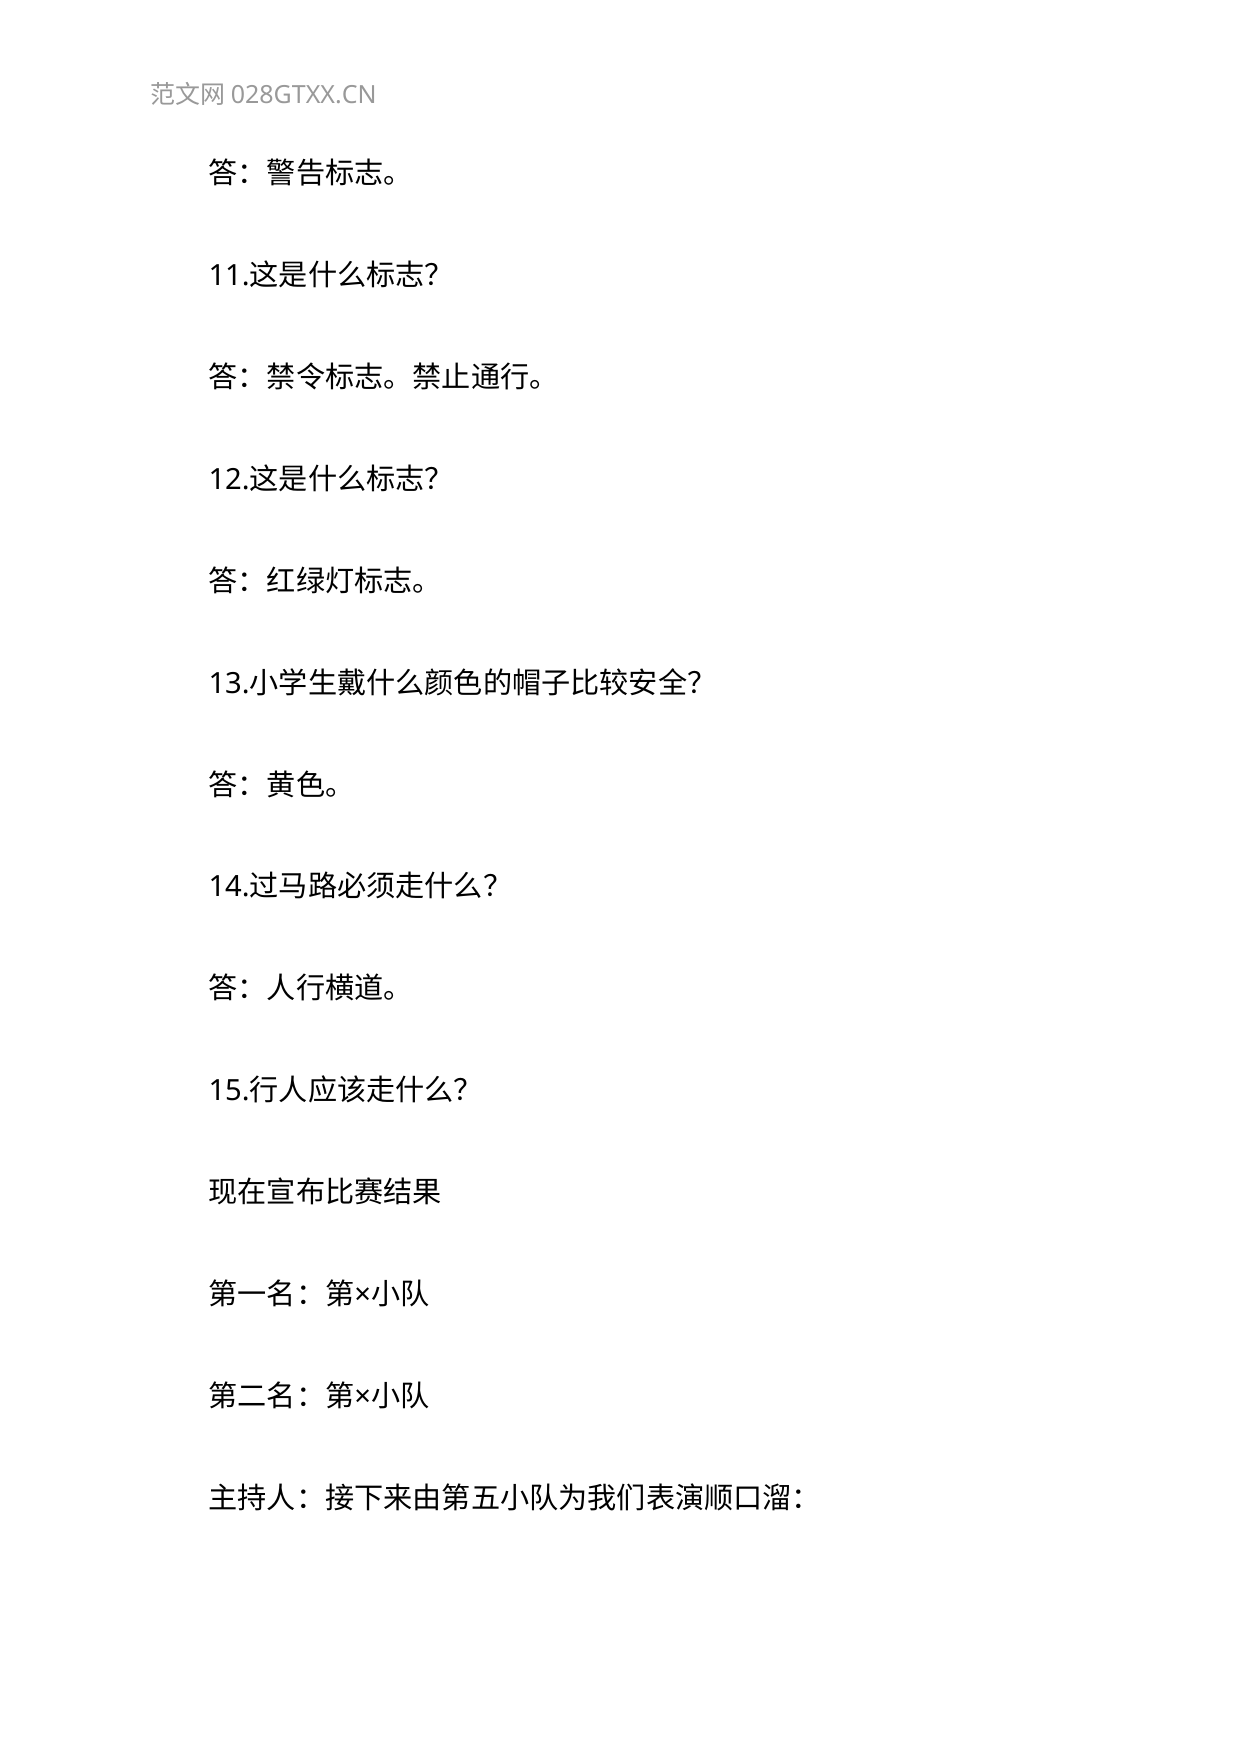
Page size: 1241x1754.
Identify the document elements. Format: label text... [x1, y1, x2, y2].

text 答：禁令标志。禁止通行。 [150, 354, 1090, 396]
text 14.过马路必须走什么？ [150, 863, 1090, 905]
text 第一名：第×小队 [150, 1271, 1090, 1313]
text 现在宣布比赛结果 [150, 1169, 1090, 1211]
text 答：警告标志。 [150, 150, 1090, 192]
text 11.这是什么标志？ [150, 252, 1090, 294]
text 第二名：第×小队 [150, 1372, 1090, 1415]
text 答：黄色。 [150, 761, 1090, 803]
text 主持人：接下来由第五小队为我们表演顺口溜： [150, 1474, 1090, 1517]
text 12.这是什么标志？ [150, 456, 1090, 498]
text 13.小学生戴什么颜色的帽子比较安全？ [150, 659, 1090, 702]
text 答：人行横道。 [150, 965, 1090, 1007]
text 答：红绿灯标志。 [150, 557, 1090, 600]
text 15.行人应该走什么？ [150, 1067, 1090, 1109]
